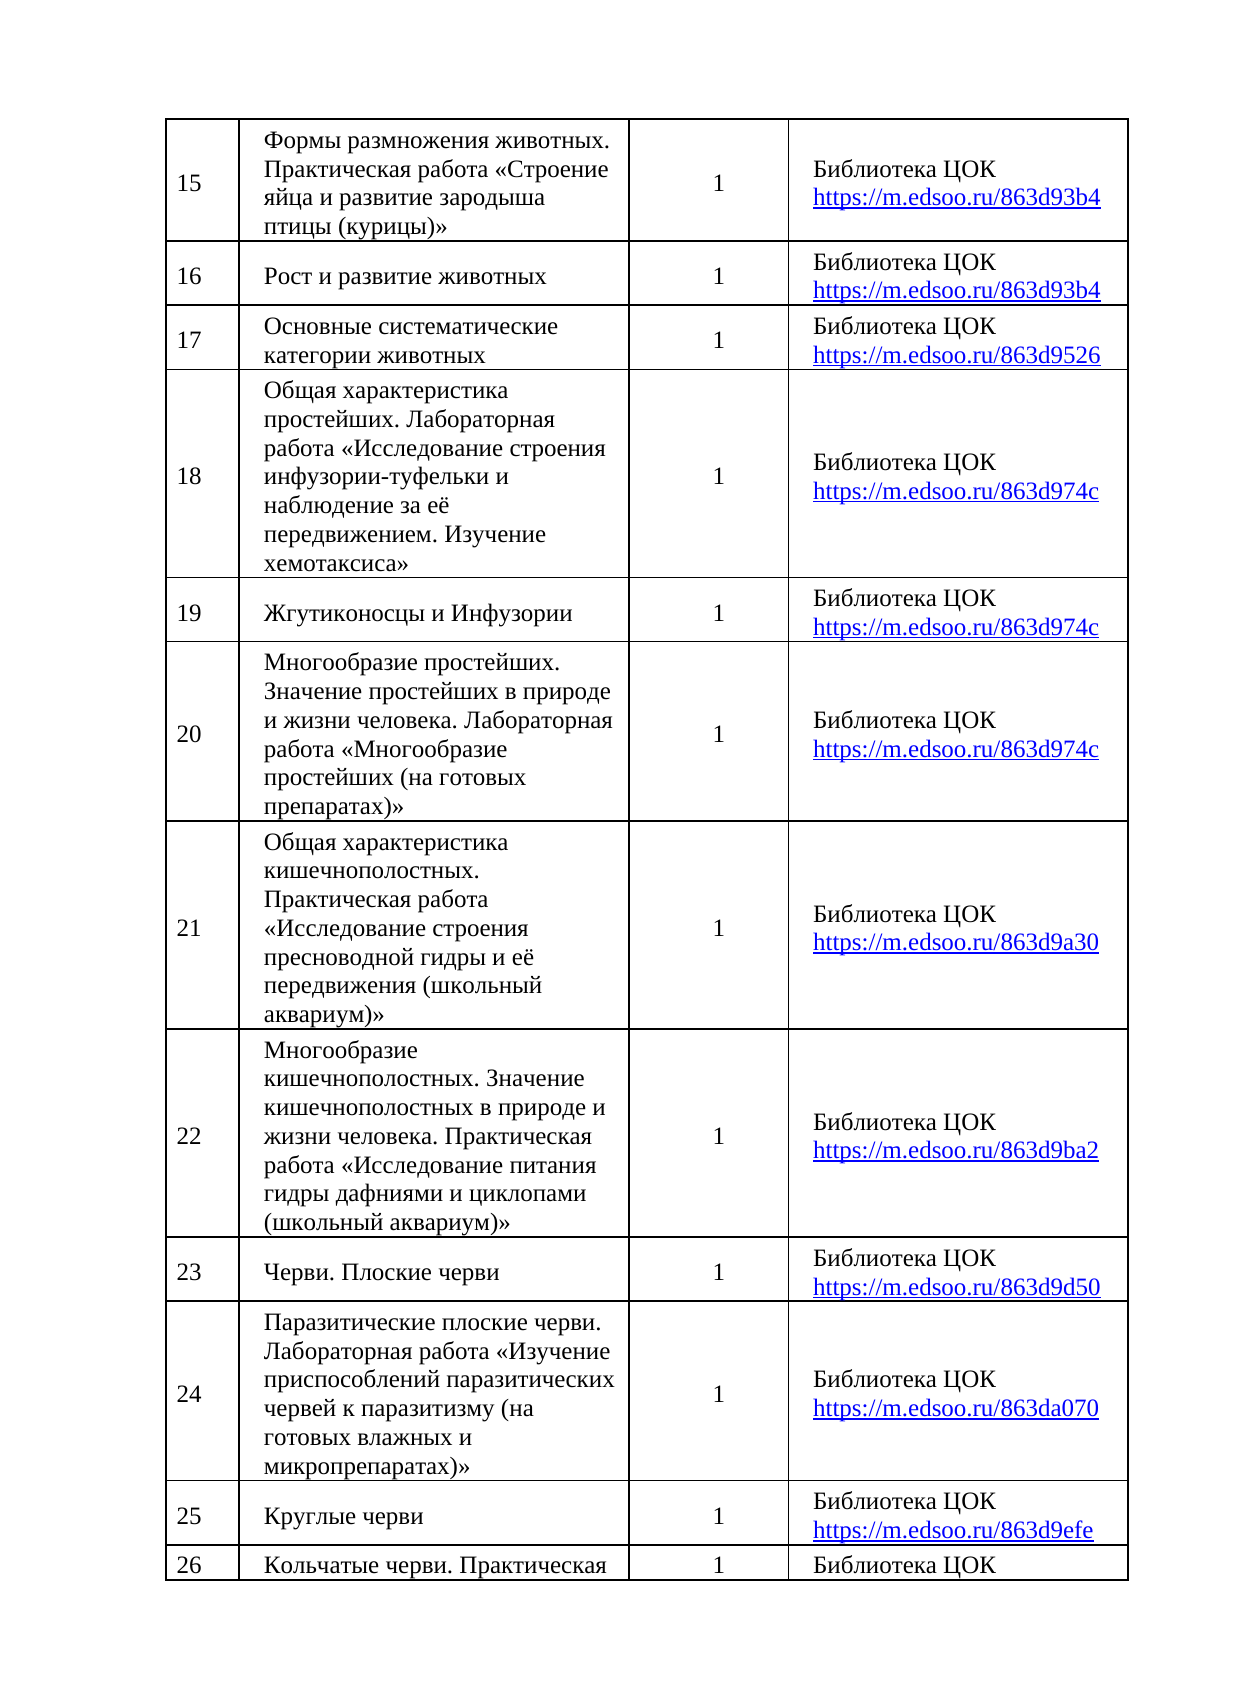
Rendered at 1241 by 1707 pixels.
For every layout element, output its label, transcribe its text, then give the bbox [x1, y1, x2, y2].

table_cell 1 [630, 1302, 788, 1479]
table_cell 1 [630, 1546, 788, 1579]
table_cell 25 [167, 1481, 238, 1544]
table_cell Многообразие кишечнополостных. Значение кишечнополостных в природе и жизни человека. Практическая работа «Исследование питания гидры дафниями и циклопами (школьный аквариум)» [240, 1030, 628, 1236]
table_cell Основные систематические категории животных [240, 306, 628, 368]
table_cell Паразитические плоские черви. Лабораторная работа «Изучение приспособлений паразитических червей к паразитизму (на готовых влажных и микропрепаратах)» [240, 1302, 628, 1479]
table_cell Многообразие простейших. Значение простейших в природе и жизни человека. Лабораторная работа «Многообразие простейших (на готовых препаратах)» [240, 642, 628, 820]
table_cell Рост и развитие животных [240, 242, 628, 304]
table_cell Жгутиконосцы и Инфузории [240, 578, 628, 641]
table_cell 23 [167, 1238, 238, 1300]
table_cell Библиотека ЦОК https://m.edsoo.ru/863d9a30 [789, 822, 1127, 1028]
table_cell Библиотека ЦОК https://m.edsoo.ru/863d9526 [789, 306, 1127, 368]
table_cell 1 [630, 1238, 788, 1300]
table_cell 21 [167, 822, 238, 1028]
table_cell Общая характеристика простейших. Лабораторная работа «Исследование строения инфузории-туфельки и наблюдение за её передвижением. Изучение хемотаксиса» [240, 370, 628, 576]
table_cell Круглые черви [240, 1481, 628, 1544]
table_cell Черви. Плоские черви [240, 1238, 628, 1300]
table_cell 1 [630, 1481, 788, 1544]
table_cell 18 [167, 370, 238, 576]
table_cell Библиотека ЦОК https://m.edsoo.ru/863d93b4 [789, 242, 1127, 304]
table_cell 1 [630, 242, 788, 304]
table_cell 1 [630, 370, 788, 576]
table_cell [789, 1546, 1127, 1579]
table_cell 26 [167, 1546, 238, 1579]
table_cell Библиотека ЦОК https://m.edsoo.ru/863d974c [789, 578, 1127, 641]
table_cell Формы размножения животных. Практическая работа «Строение яйца и развитие зародыша птицы (курицы)» [240, 120, 628, 240]
table_cell Библиотека ЦОК https://m.edsoo.ru/863d9d50 [789, 1238, 1127, 1300]
table_cell 1 [630, 822, 788, 1028]
table_cell 16 [167, 242, 238, 304]
table_cell Библиотека ЦОК https://m.edsoo.ru/863d9ba2 [789, 1030, 1127, 1236]
table_cell Библиотека ЦОК https://m.edsoo.ru/863d974c [789, 370, 1127, 576]
table_cell 1 [630, 578, 788, 641]
table_cell 24 [167, 1302, 238, 1479]
table_cell 1 [630, 642, 788, 820]
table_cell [240, 1546, 628, 1579]
table_cell Общая характеристика кишечнополостных. Практическая работа «Исследование строения пресноводной гидры и её передвижения (школьный аквариум)» [240, 822, 628, 1028]
table_cell Библиотека ЦОК https://m.edsoo.ru/863d9efe [789, 1481, 1127, 1544]
table_cell 22 [167, 1030, 238, 1236]
table_cell Библиотека ЦОК https://m.edsoo.ru/863d93b4 [789, 120, 1127, 240]
table_cell 1 [630, 120, 788, 240]
table_cell 1 [630, 306, 788, 368]
table_cell 19 [167, 578, 238, 641]
table_cell 17 [167, 306, 238, 368]
table_cell 20 [167, 642, 238, 820]
table_cell Библиотека ЦОК https://m.edsoo.ru/863da070 [789, 1302, 1127, 1479]
table_cell 1 [630, 1030, 788, 1236]
table_cell Библиотека ЦОК https://m.edsoo.ru/863d974c [789, 642, 1127, 820]
table_cell 15 [167, 120, 238, 240]
